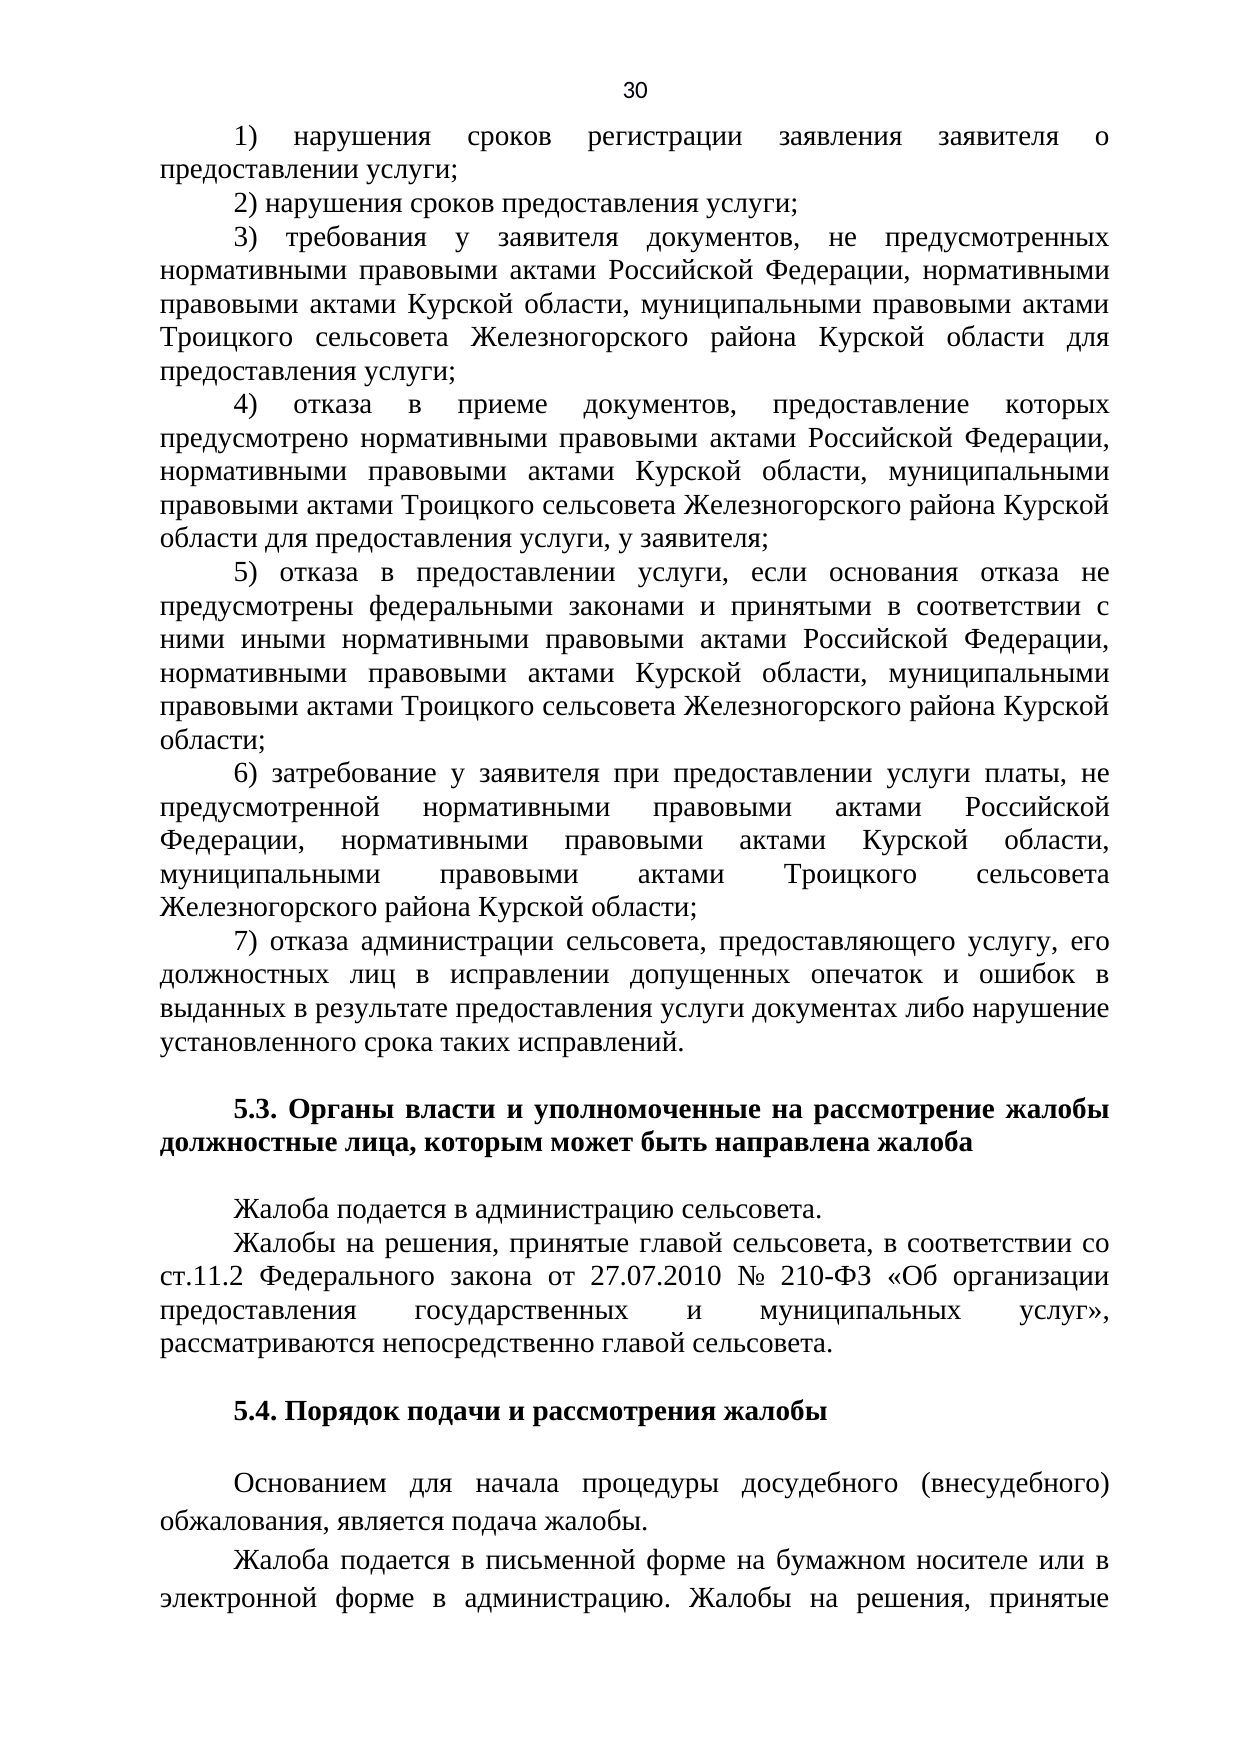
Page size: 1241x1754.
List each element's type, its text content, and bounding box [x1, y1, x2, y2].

text 3) требования у заявителя документов, не предусмотренных нормативными правовыми актами Российской Федерации, нормативными правовыми актами Курской области, муниципальными правовыми актами Троицкого сельсовета Железногорского района Курской области для предоставления услуги; [159, 219, 1110, 386]
text 5.4. Порядок подачи и рассмотрения жалобы [159, 1393, 1110, 1426]
text Жалоба подается в администрацию сельсовета. [159, 1191, 1110, 1225]
text 1) нарушения сроков регистрации заявления заявителя о предоставлении услуги; [159, 118, 1110, 185]
text 6) затребование у заявителя при предоставлении услуги платы, не предусмотренной нормативными правовыми актами Российской Федерации, нормативными правовыми актами Курской области, муниципальными правовыми актами Троицкого сельсовета Железногорского района Курской области; [159, 755, 1110, 923]
text 4) отказа в приеме документов, предоставление которых предусмотрено нормативными правовыми актами Российской Федерации, нормативными правовыми актами Курской области, муниципальными правовыми актами Троицкого сельсовета Железногорского района Курской области для предоставления услуги, у заявителя; [159, 386, 1110, 554]
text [159, 1542, 1110, 1614]
text 7) отказа администрации сельсовета, предоставляющего услугу, его должностных лиц в исправлении допущенных опечаток и ошибок в выданных в результате предоставления услуги документах либо нарушение установленного срока таких исправлений. [159, 923, 1110, 1057]
text Основанием для начала процедуры досудебного (внесудебного) обжалования, является подача жалобы. [159, 1465, 1110, 1537]
text Жалобы на решения, принятые главой сельсовета, в соответствии со ст.11.2 Федерального закона от 27.07.2010 № 210-ФЗ «Об организации предоставления государственных и муниципальных услуг», рассматриваются непосредственно главой сельсовета. [159, 1225, 1110, 1359]
text 5.3. Органы власти и уполномоченные на рассмотрение жалобы должностные лица, которым может быть направлена жалоба [159, 1091, 1110, 1158]
text 5) отказа в предоставлении услуги, если основания отказа не предусмотрены федеральными законами и принятыми в соответствии с ними иными нормативными правовыми актами Российской Федерации, нормативными правовыми актами Курской области, муниципальными правовыми актами Троицкого сельсовета Железногорского района Курской области; [159, 554, 1110, 755]
text 2) нарушения сроков предоставления услуги; [159, 185, 1110, 219]
